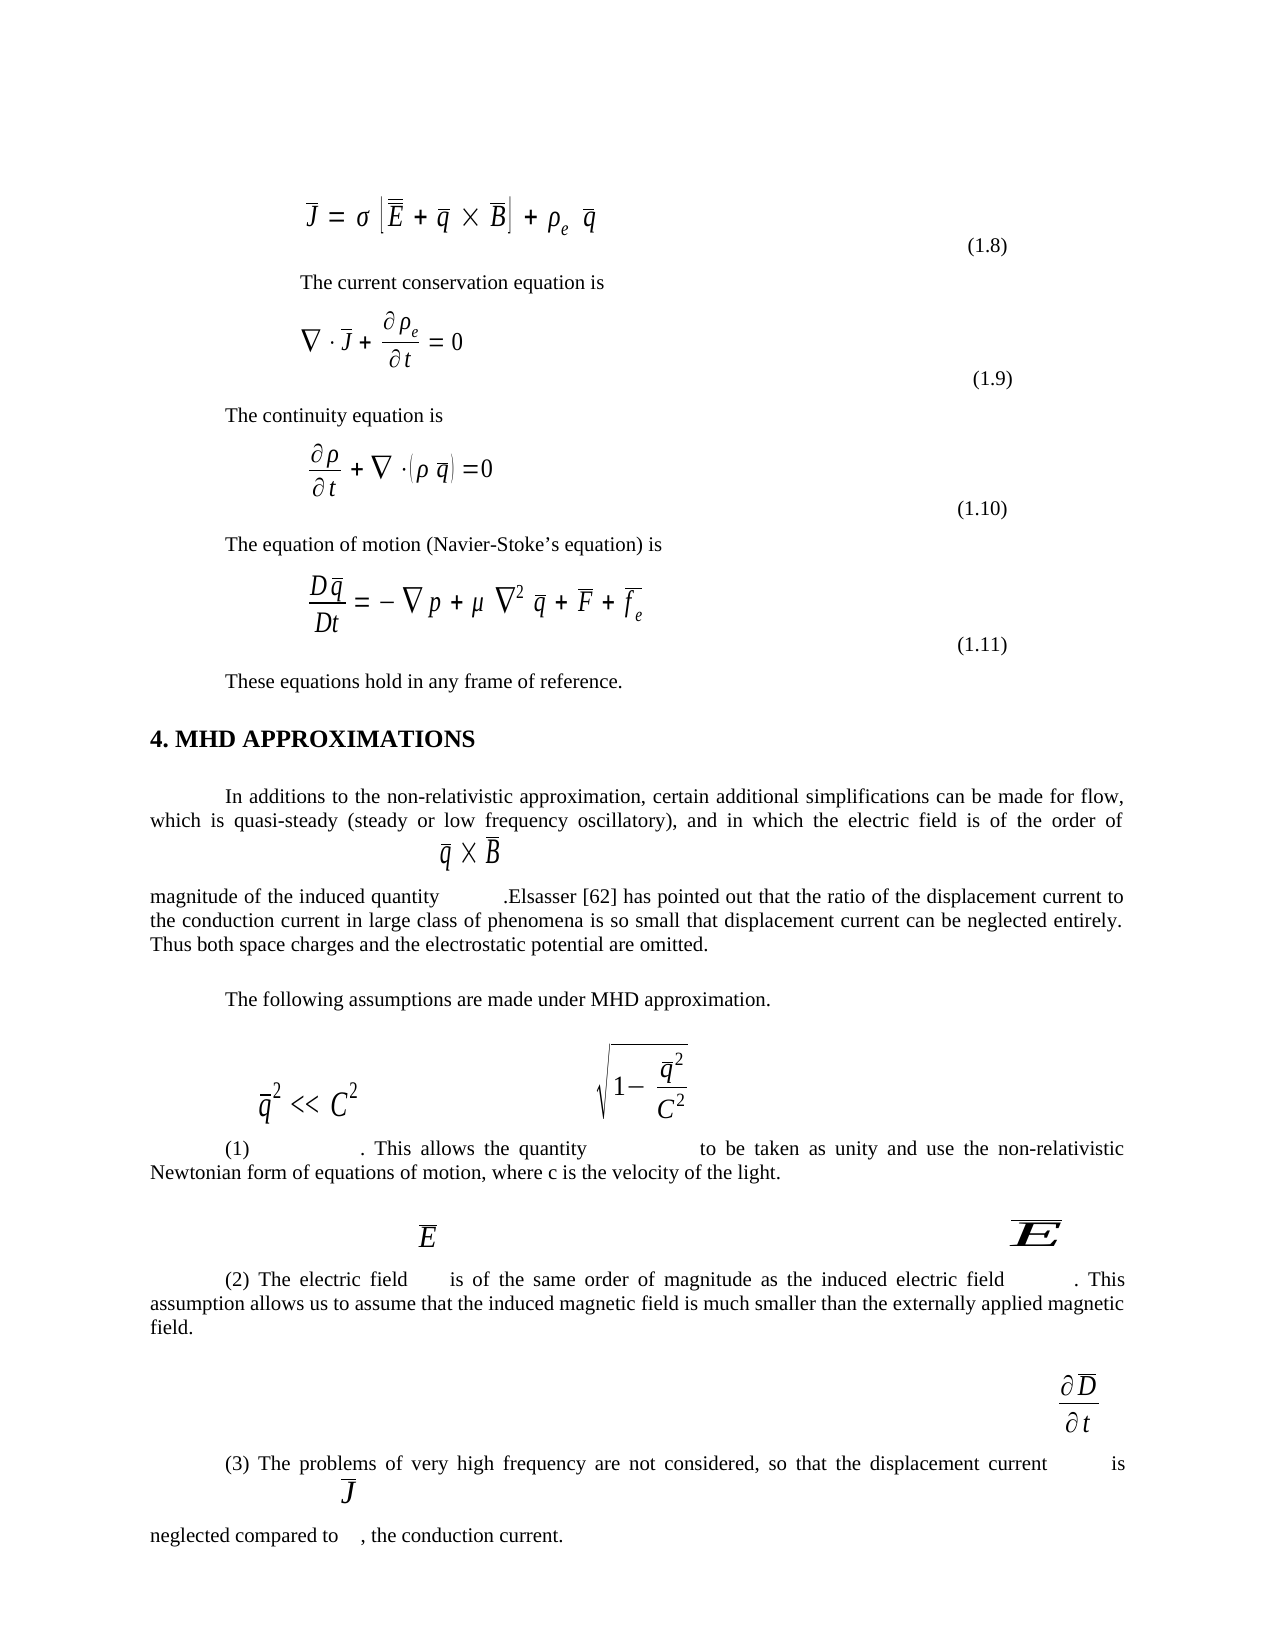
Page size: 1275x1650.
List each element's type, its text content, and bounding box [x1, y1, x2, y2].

text (1.9) [300, 306, 1125, 390]
text (2) The electric field is of the same order of magnitude as the induced electric field. This assumption allows us to assume that the induced magnetic field is much smaller than the externally applied magnetic field. [150, 1215, 1125, 1339]
text 4. MHD APPROXIMATIONS [150, 724, 1125, 753]
text (1.11) [300, 569, 1125, 656]
text The following assumptions are made under MHD approximation. [150, 987, 1125, 1011]
text The current conservation equation is [300, 270, 1125, 294]
text (1.8) [300, 195, 1125, 257]
text (1.10) [300, 439, 1125, 520]
text (1) . This allows the quantity to be taken as unity and use the non-relativistic Newtonian form of equations of motion, where c is the velocity of the light. [150, 1043, 1125, 1184]
text These equations hold in any frame of reference. [150, 669, 1125, 693]
text (3) The problems of very high frequency are not considered, so that the displacement current is neglected compared to, the conduction current. [150, 1370, 1125, 1547]
text In additions to the non-relativistic approximation, certain additional simplifications can be made for flow, which is quasi-steady (steady or low frequency oscillatory), and in which the electric field is of the order of magnitude of the induced quantity.Elsasser [62] has pointed out that the ratio of the displacement current to the conduction current in large class of phenomena is so small that displacement current can be neglected entirely. Thus both space charges and the electrostatic potential are omitted. [150, 784, 1125, 956]
text The equation of motion (Navier-Stoke’s equation) is [150, 532, 1125, 556]
text The continuity equation is [150, 403, 1125, 427]
